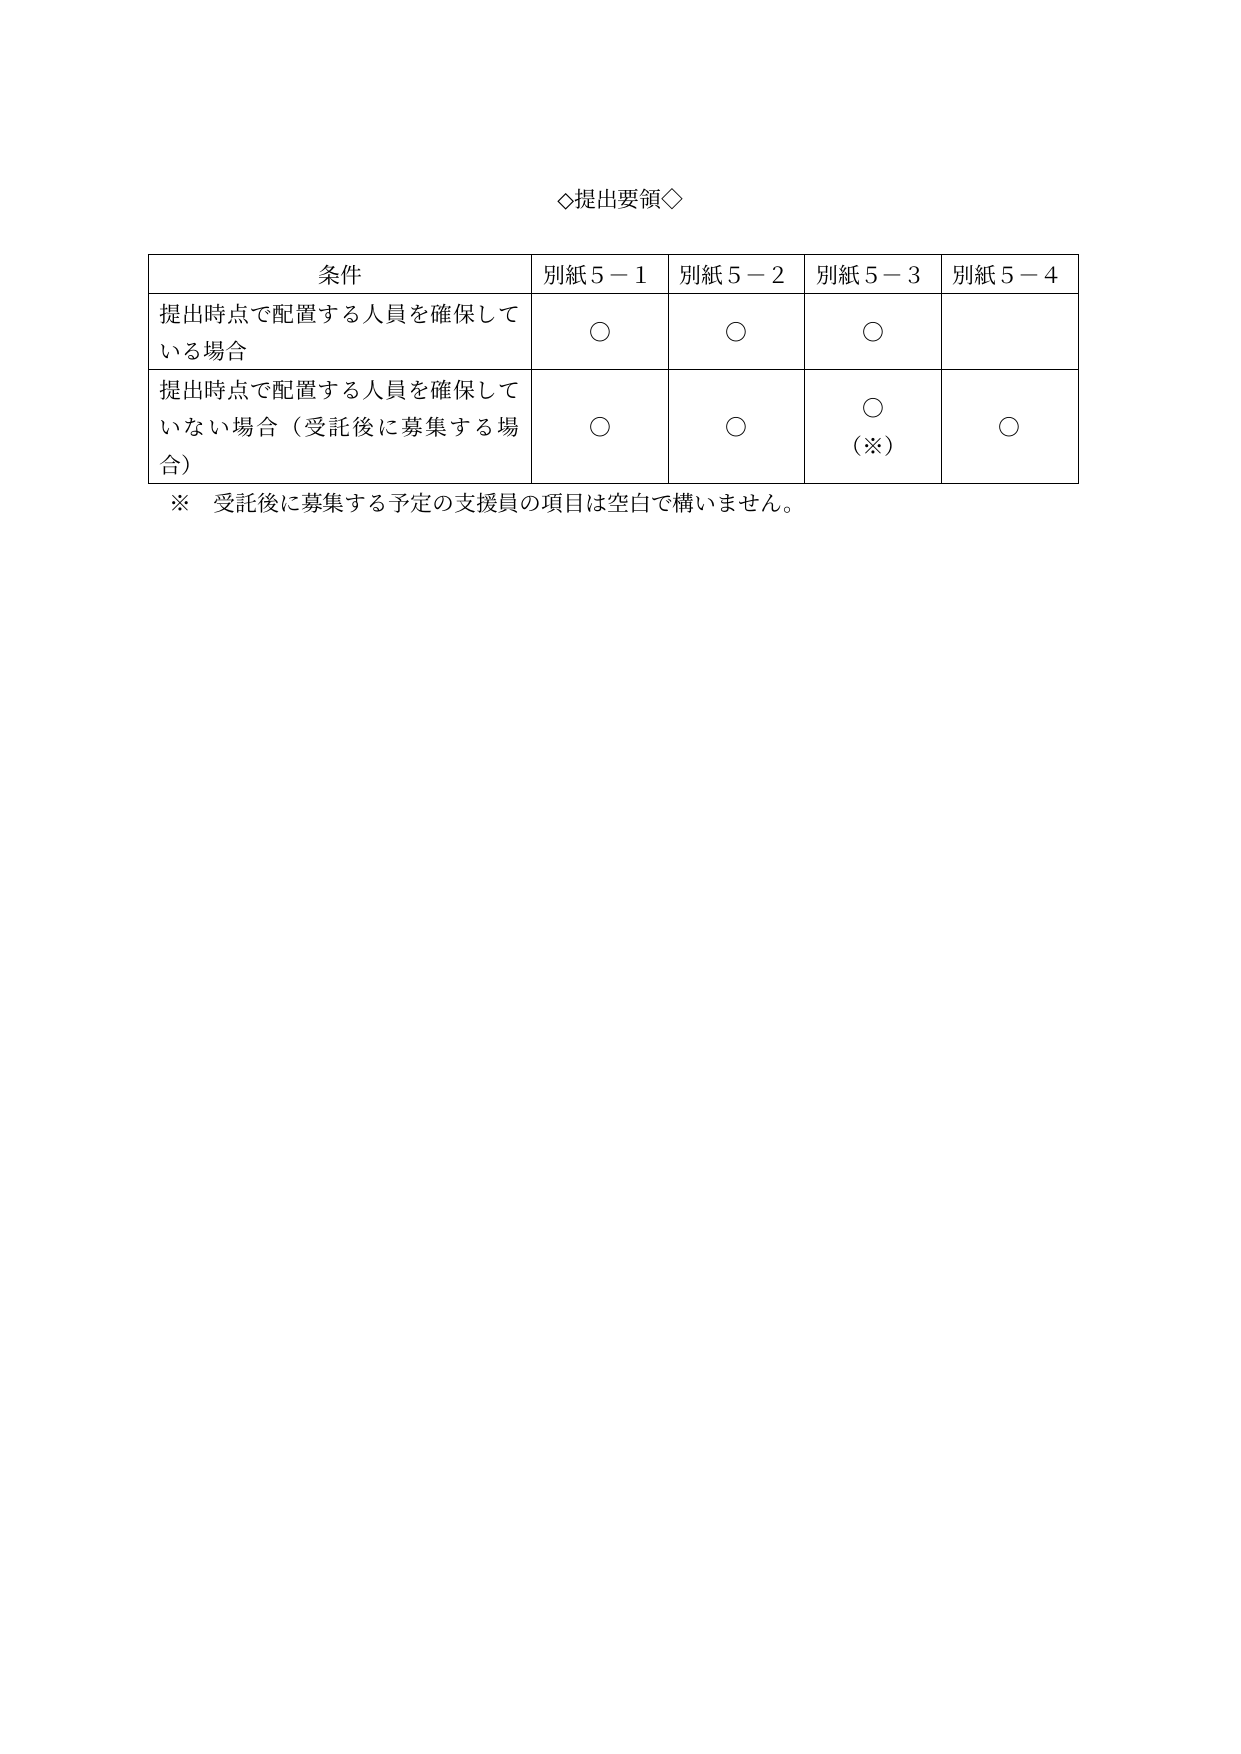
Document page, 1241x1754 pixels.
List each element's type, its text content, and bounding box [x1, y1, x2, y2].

table_header 別紙５－１ [532, 255, 668, 293]
table_cell 〇 [532, 294, 668, 369]
text ※ 受託後に募集する予定の支援員の項目は空白で構いません。 [148, 483, 1093, 521]
table_header 条件 [149, 255, 531, 293]
table_cell 〇 [669, 294, 804, 369]
table_cell 提出時点で配置する人員を確保していない場合（受託後に募集する場合） [149, 370, 531, 482]
table_cell 〇 [942, 370, 1078, 482]
table_cell 〇 （※） [805, 370, 941, 482]
table_header 別紙５－４ [942, 255, 1078, 293]
table_cell 〇 [669, 370, 804, 482]
table_cell 〇 [532, 370, 668, 482]
table_cell 提出時点で配置する人員を確保している場合 [149, 294, 531, 369]
table_header 別紙５－３ [805, 255, 941, 293]
text ◇提出要領◇ [148, 179, 1093, 217]
table_cell [942, 294, 1078, 369]
table_cell 〇 [805, 294, 941, 369]
table_header 別紙５－２ [669, 255, 804, 293]
